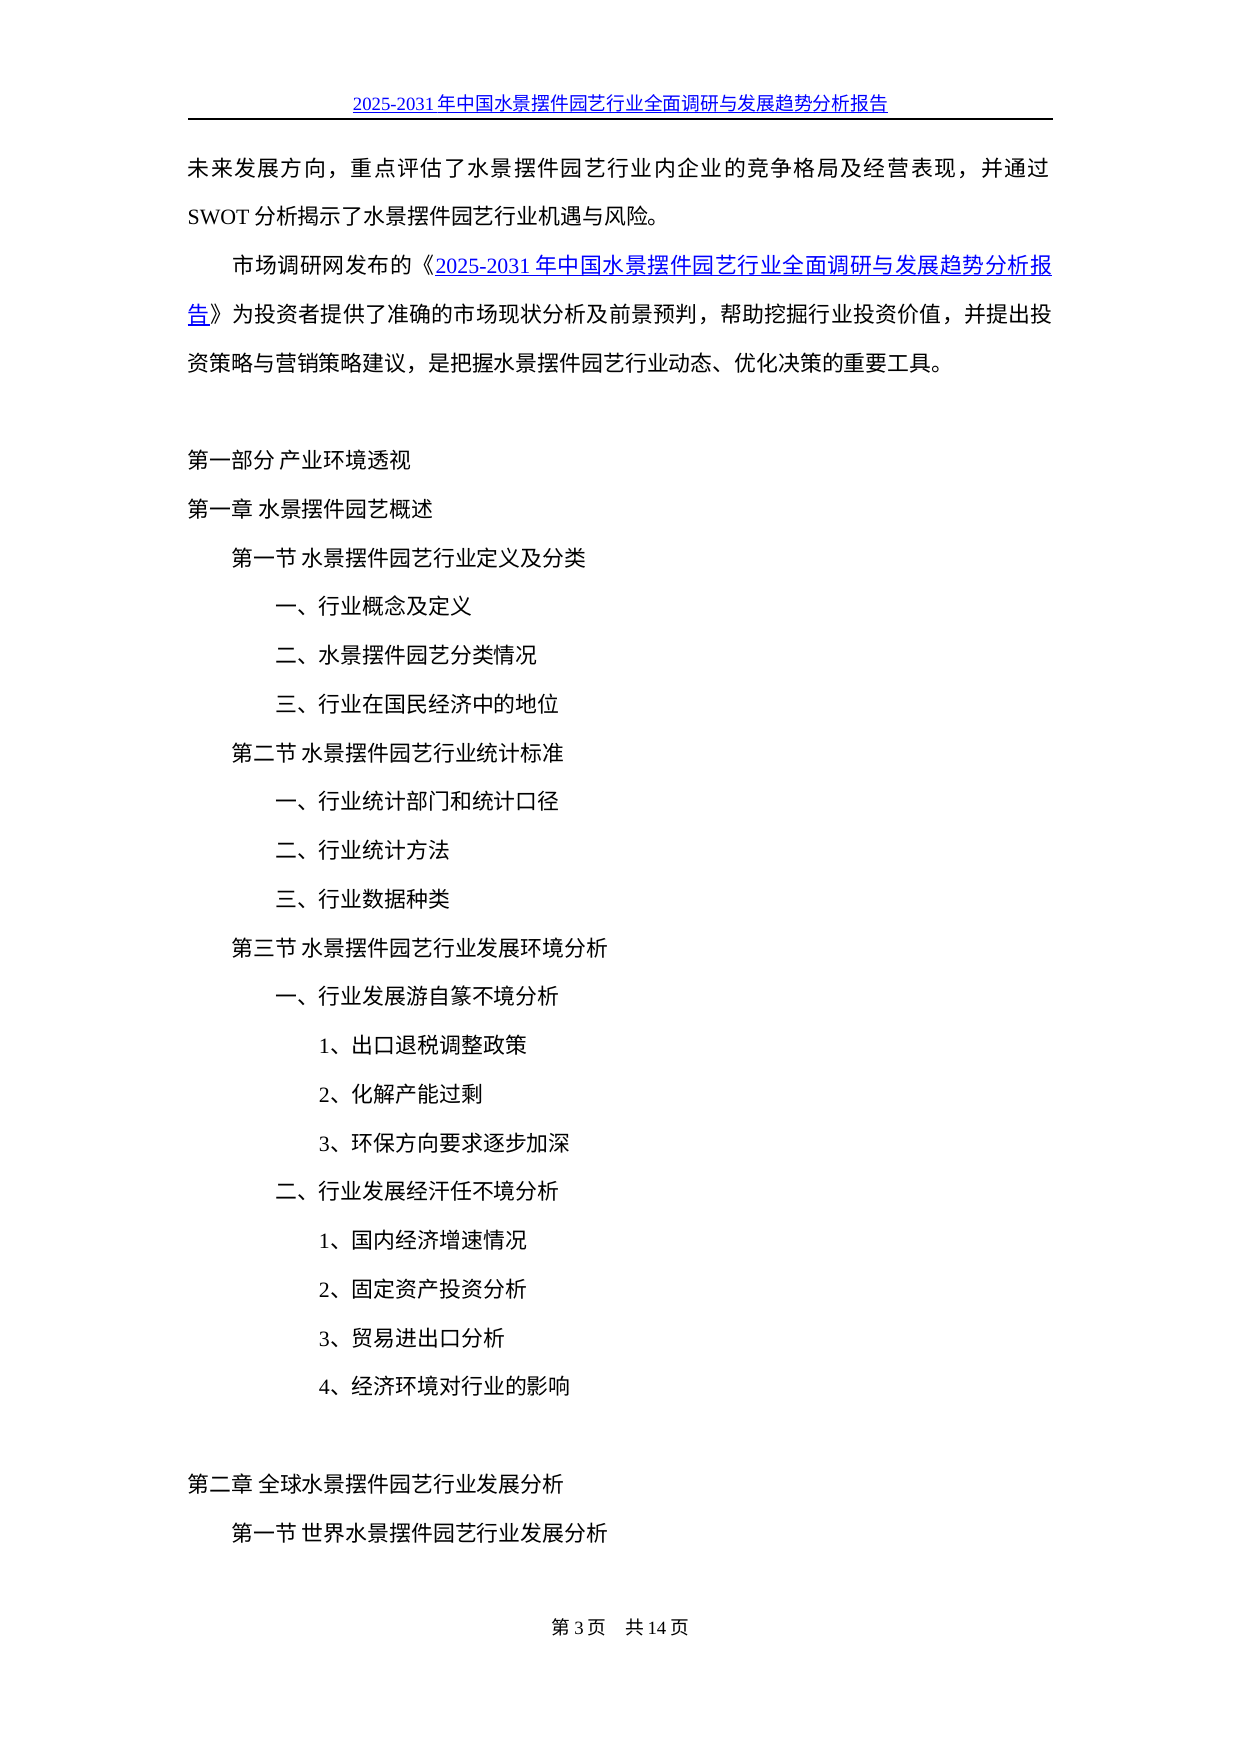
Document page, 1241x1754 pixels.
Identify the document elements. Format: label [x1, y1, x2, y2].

text [187, 150, 1053, 1548]
